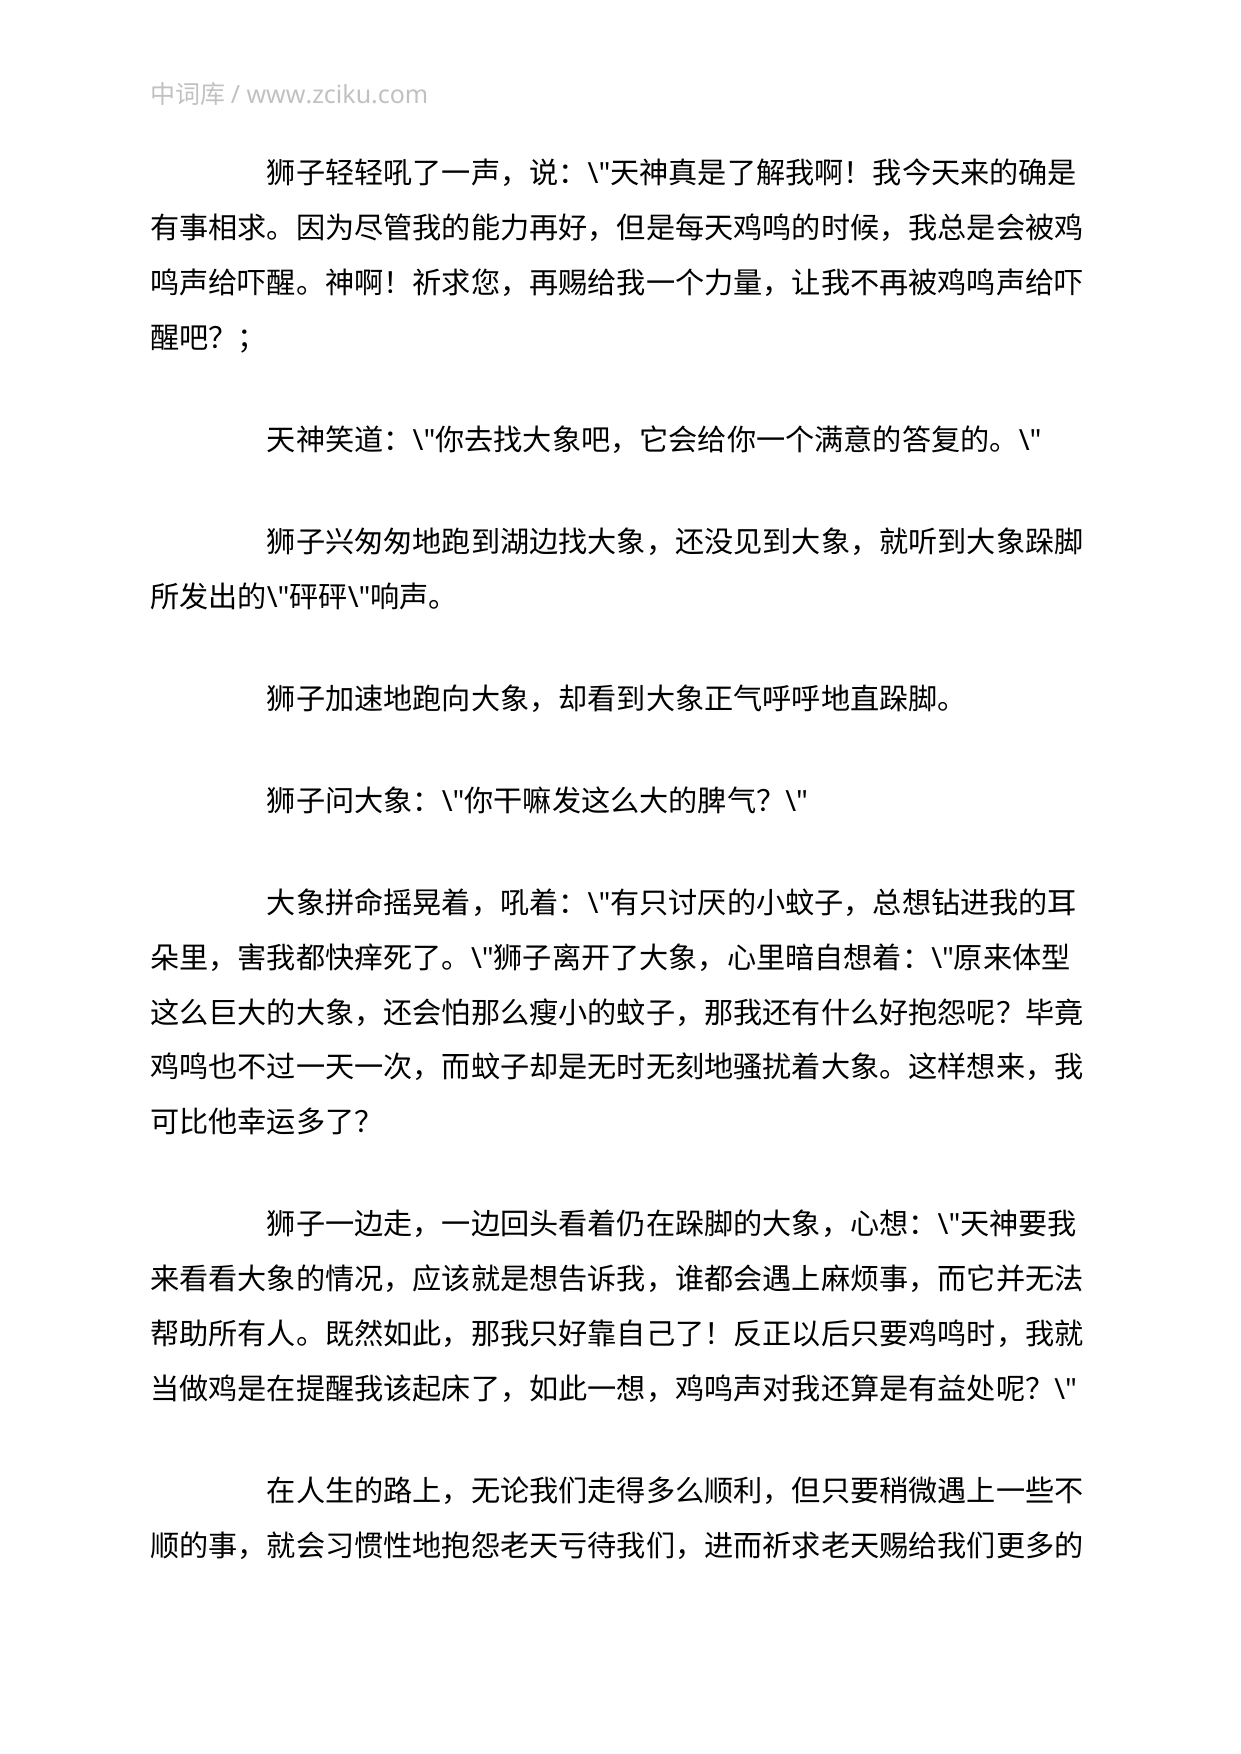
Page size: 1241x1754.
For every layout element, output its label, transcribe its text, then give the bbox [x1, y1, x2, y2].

text 天神笑道：\"你去找大象吧，它会给你一个满意的答复的。\" [150, 417, 1090, 459]
text 大象拼命摇晃着，吼着：\"有只讨厌的小蚊子，总想钻进我的耳朵里，害我都快痒死了。\"狮子离开了大象，心里暗自想着：\"原来体型这么巨大的大象，还会怕那么瘦小的蚊子，那我还有什么好抱怨呢？毕竟鸡鸣也不过一天一次，而蚊子却是无时无刻地骚扰着大象。这样想来，我可比他幸运多了？ [150, 879, 1090, 1141]
text 狮子加速地跑向大象，却看到大象正气呼呼地直跺脚。 [150, 675, 1090, 718]
text 狮子兴匆匆地跑到湖边找大象，还没见到大象，就听到大象跺脚所发出的\"砰砰\"响声。 [150, 518, 1090, 616]
text 狮子轻轻吼了一声，说：\"天神真是了解我啊！我今天来的确是有事相求。因为尽管我的能力再好，但是每天鸡鸣的时候，我总是会被鸡鸣声给吓醒。神啊！祈求您，再赐给我一个力量，让我不再被鸡鸣声给吓醒吧？； [150, 150, 1090, 357]
text 狮子一边走，一边回头看着仍在跺脚的大象，心想：\"天神要我来看看大象的情况，应该就是想告诉我，谁都会遇上麻烦事，而它并无法帮助所有人。既然如此，那我只好靠自己了！反正以后只要鸡鸣时，我就当做鸡是在提醒我该起床了，如此一想，鸡鸣声对我还算是有益处呢？\" [150, 1201, 1090, 1408]
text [150, 1467, 1090, 1565]
text 狮子问大象：\"你干嘛发这么大的脾气？\" [150, 777, 1090, 819]
